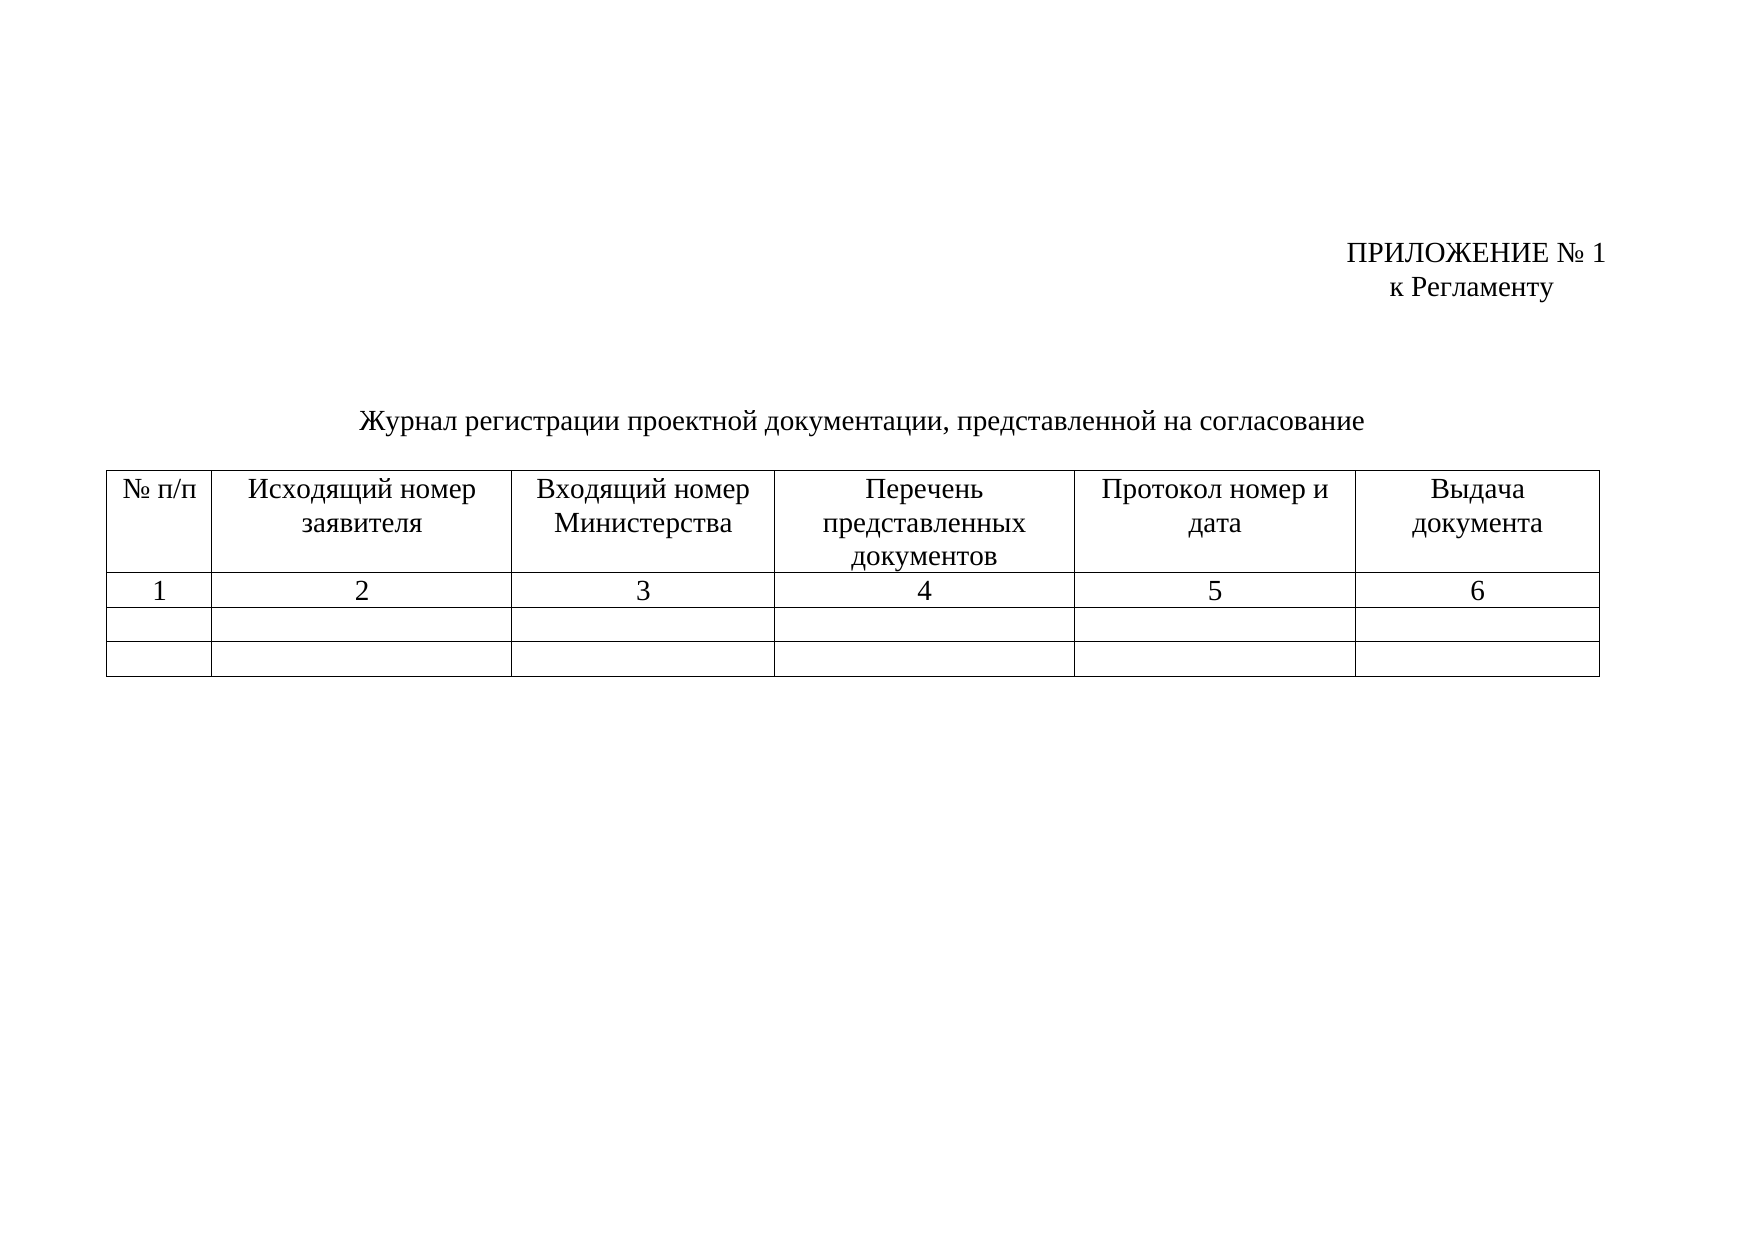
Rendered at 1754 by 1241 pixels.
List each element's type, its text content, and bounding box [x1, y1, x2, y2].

table_header Перечень представленных документов [775, 471, 1074, 572]
text к Регламенту [1337, 269, 1606, 303]
table_cell [1075, 642, 1355, 676]
text ПРИЛОЖЕНИЕ № 1 [118, 236, 1606, 269]
table_header № п/п [107, 471, 211, 572]
table_cell 3 [512, 573, 774, 607]
table_cell 5 [1075, 573, 1355, 607]
table_cell 1 [107, 573, 211, 607]
table_cell 6 [1356, 573, 1599, 607]
table_cell [775, 608, 1074, 641]
table_cell [1356, 642, 1599, 676]
table_header Протокол номер и дата [1075, 471, 1355, 572]
table_cell [107, 608, 211, 641]
table_cell [107, 642, 211, 676]
table_cell 4 [775, 573, 1074, 607]
table_cell [512, 642, 774, 676]
table_header Входящий номер Министерства [512, 471, 774, 572]
text Журнал регистрации проектной документации, представленной на согласование [118, 403, 1606, 437]
table_cell [1356, 608, 1599, 641]
table_cell [512, 608, 774, 641]
table_cell [775, 642, 1074, 676]
table_cell [1075, 608, 1355, 641]
table_cell [212, 608, 511, 641]
table_cell [212, 642, 511, 676]
table_header Исходящий номер заявителя [212, 471, 511, 572]
table_cell 2 [212, 573, 511, 607]
table_header Выдача документа [1356, 471, 1599, 572]
